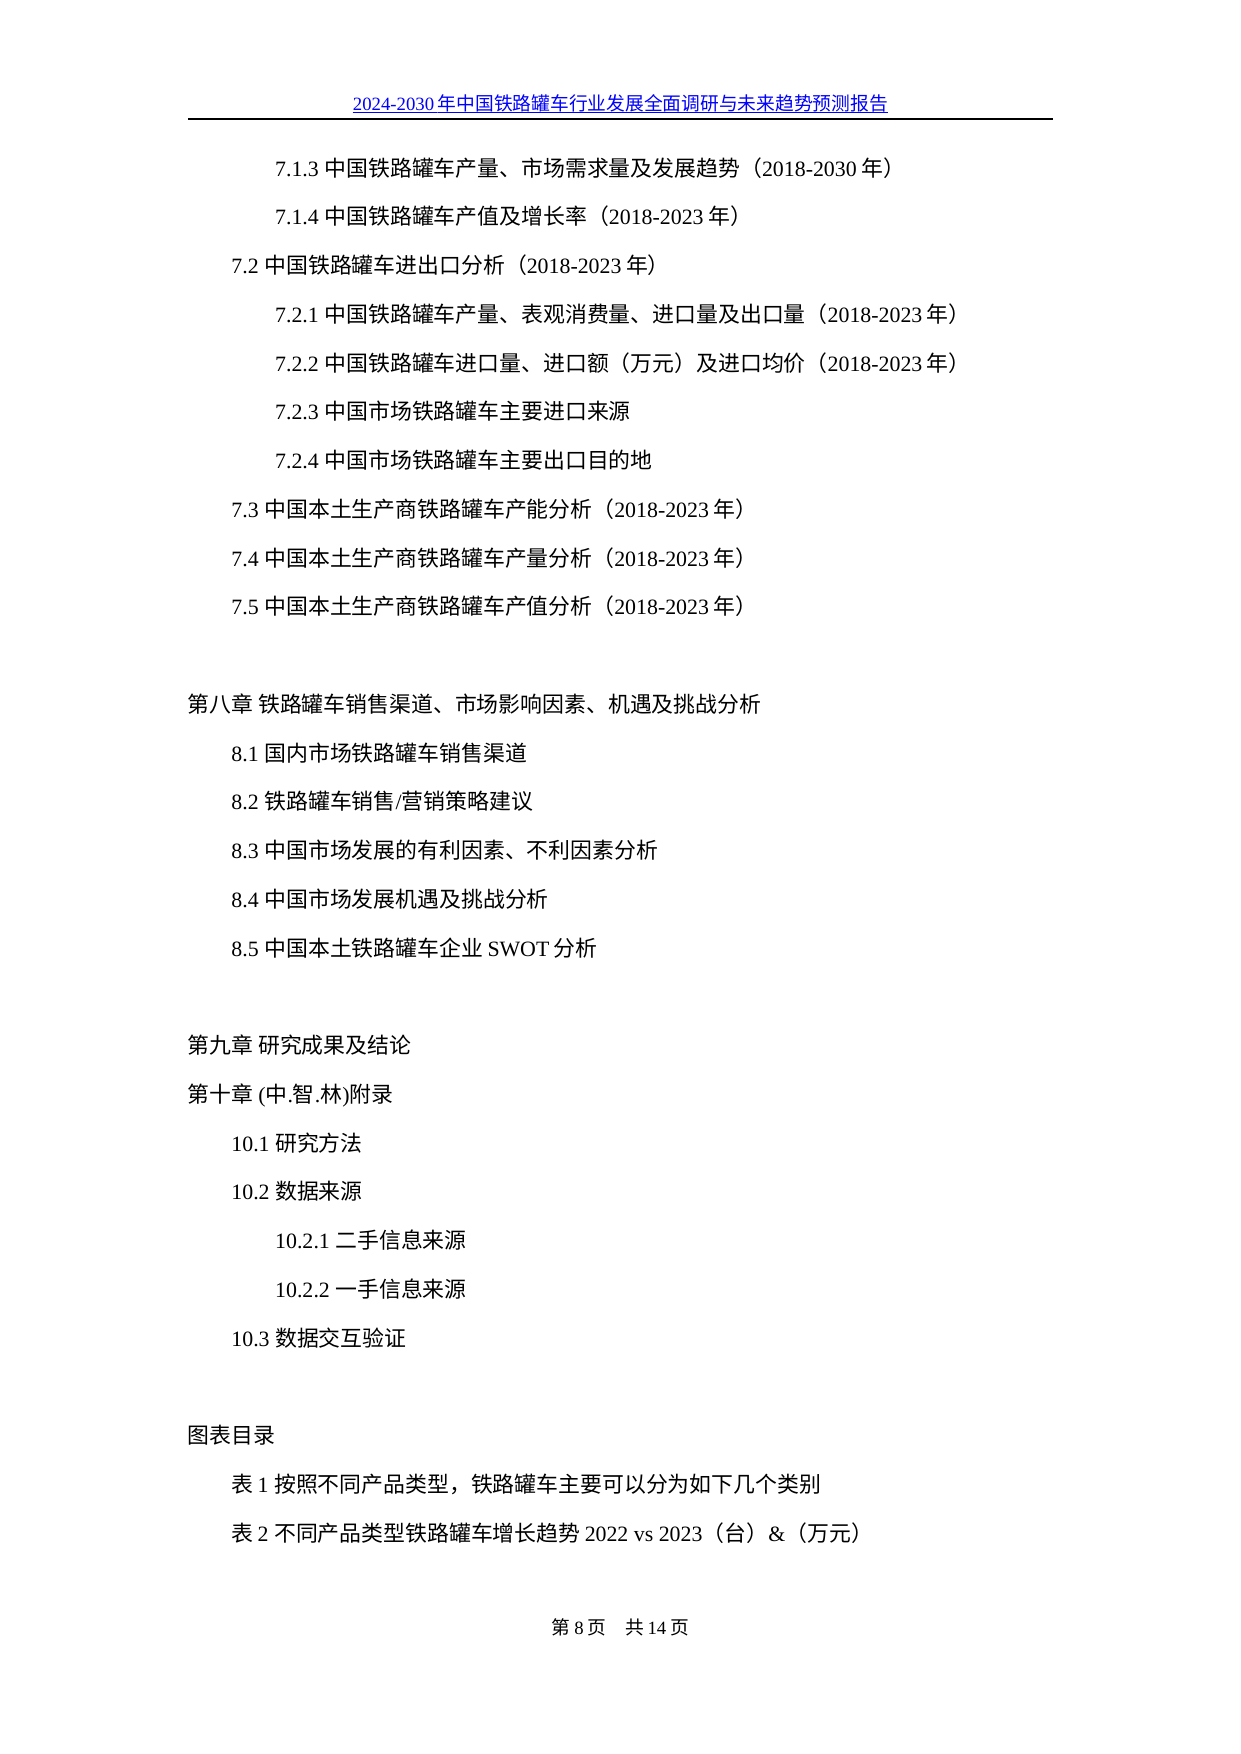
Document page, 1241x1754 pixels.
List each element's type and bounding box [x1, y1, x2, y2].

text [187, 150, 1053, 1548]
